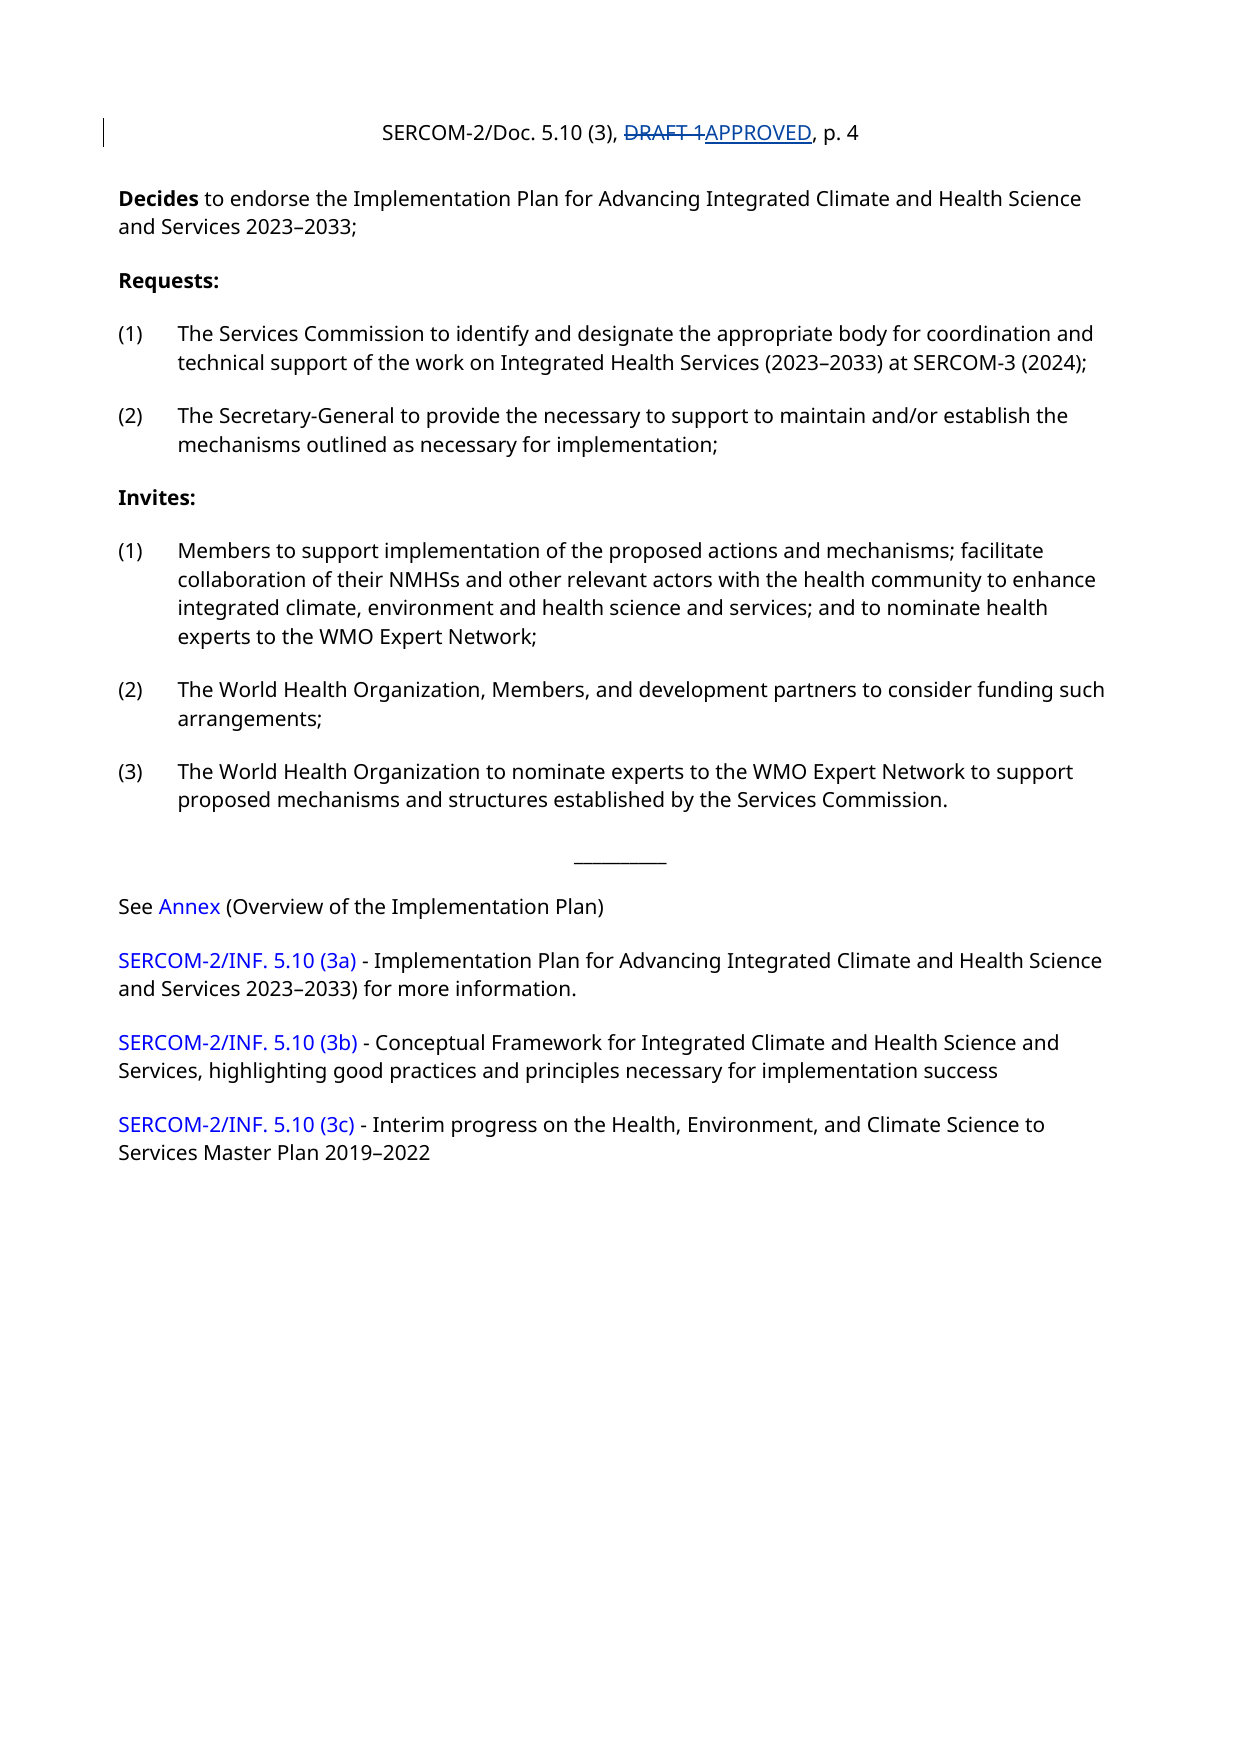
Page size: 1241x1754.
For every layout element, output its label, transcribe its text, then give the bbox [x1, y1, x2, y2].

text (2) The Secretary-General to provide the necessary to support to maintain and/or establish the mechanisms outlined as necessary for implementation; [118, 401, 1122, 458]
text Decides to endorse the Implementation Plan for Advancing Integrated Climate and Health Science and Services 2023–2033; [118, 184, 1122, 241]
text Requests: [118, 266, 1122, 294]
text (2) The World Health Organization, Members, and development partners to consider funding such arrangements; [118, 675, 1122, 732]
text __________ [118, 839, 1122, 867]
text Invites: [118, 483, 1122, 512]
text See Annex (Overview of the Implementation Plan) [118, 892, 1122, 921]
text SERCOM-2/INF. 5.10 (3a) - Implementation Plan for Advancing Integrated Climate and Health Science and Services 2023–2033) for more information. [118, 946, 1122, 1003]
text (1) Members to support implementation of the proposed actions and mechanisms; facilitate collaboration of their NMHSs and other relevant actors with the health community to enhance integrated climate, environment and health science and services; and to nominate health experts to the WMO Expert Network; [118, 537, 1122, 650]
text (1) The Services Commission to identify and designate the appropriate body for coordination and technical support of the work on Integrated Health Services (2023–2033) at SERCOM-3 (2024); [118, 319, 1122, 376]
text SERCOM-2/INF. 5.10 (3b) - Conceptual Framework for Integrated Climate and Health Science and Services, highlighting good practices and principles necessary for implementation success [118, 1028, 1122, 1085]
text (3) The World Health Organization to nominate experts to the WMO Expert Network to support proposed mechanisms and structures established by the Services Commission. [118, 757, 1122, 814]
text SERCOM-2/INF. 5.10 (3c) - Interim progress on the Health, Environment, and Climate Science to Services Master Plan 2019–2022 [118, 1110, 1122, 1167]
